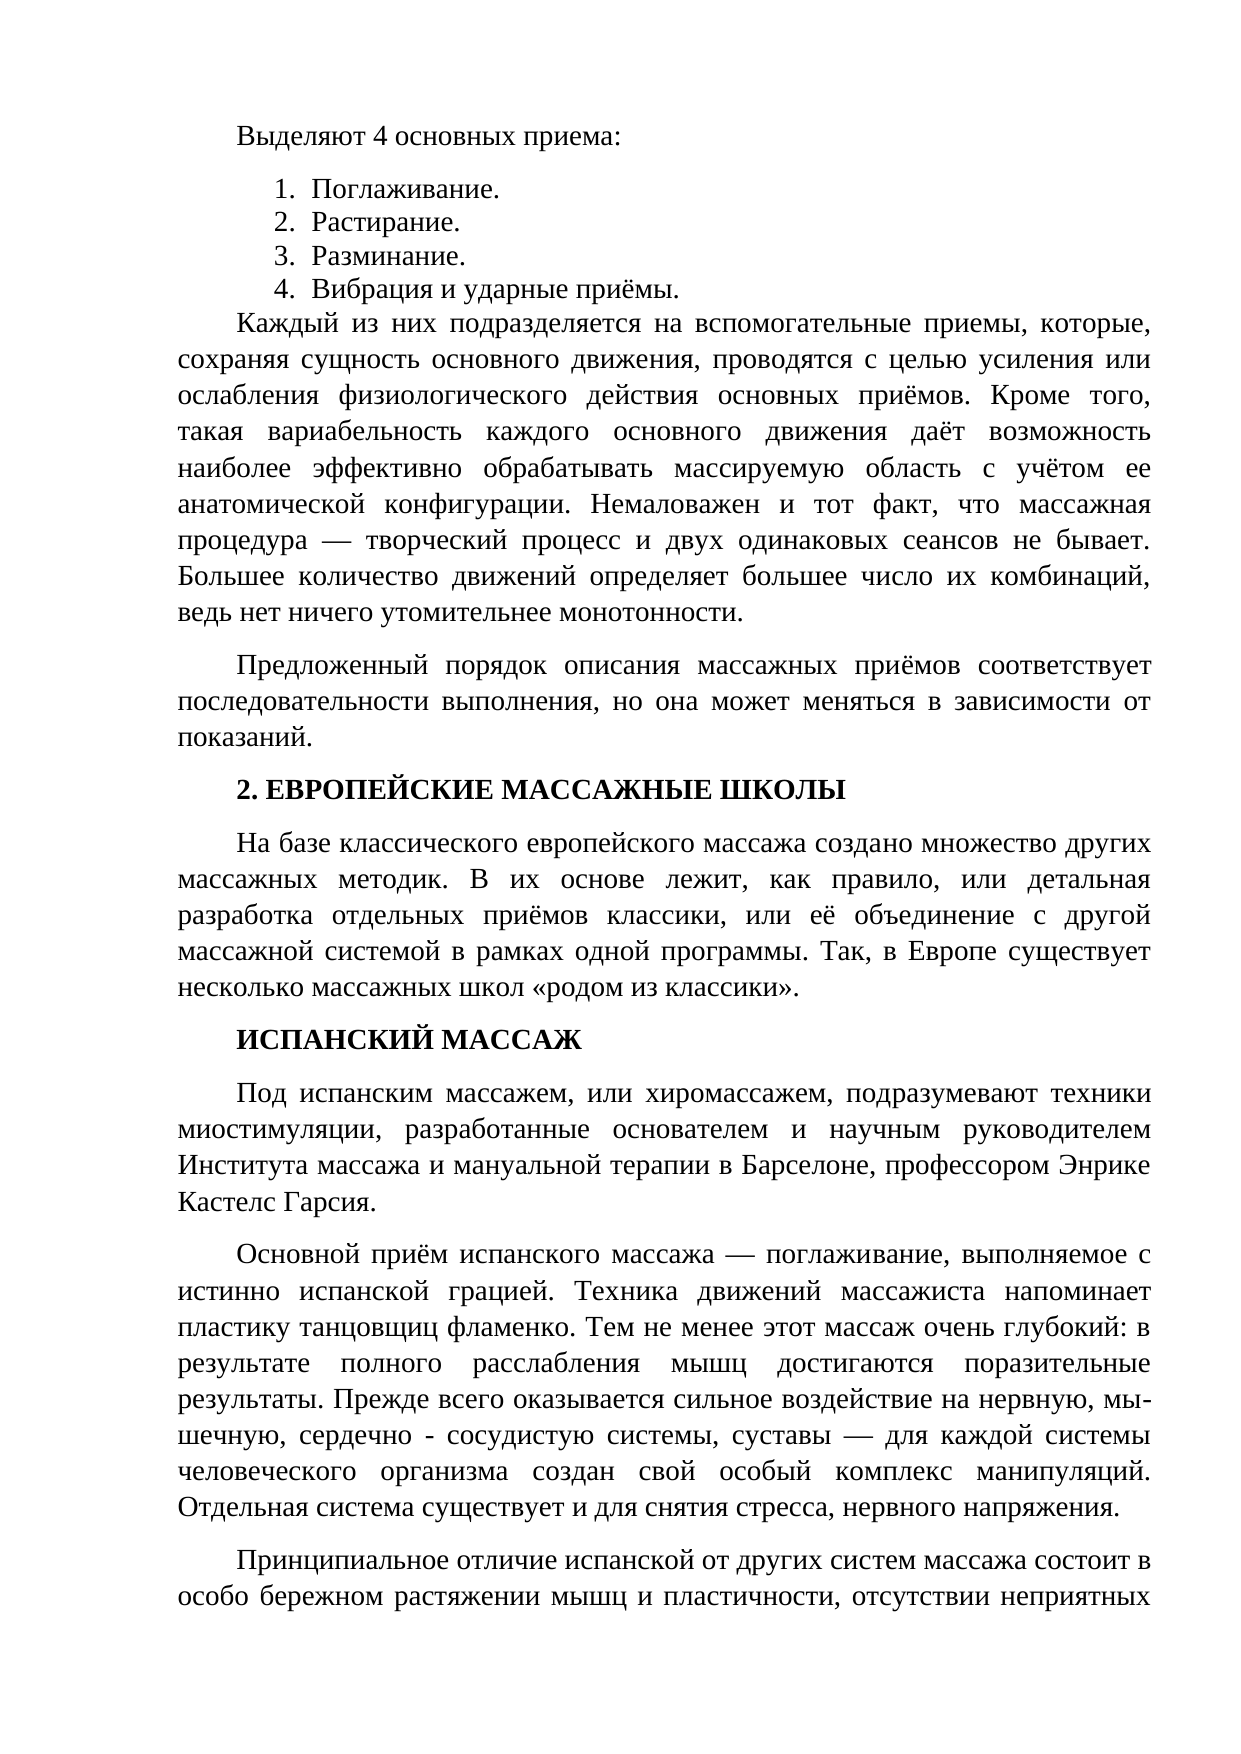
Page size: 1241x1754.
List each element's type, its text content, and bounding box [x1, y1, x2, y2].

list Поглаживание. [274, 171, 1152, 204]
text Предложенный порядок описания массажных приёмов соответствует последовательности выполнения, но она может меняться в зависимости от показаний. [177, 647, 1152, 753]
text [177, 1542, 1152, 1612]
list Растирание. [274, 204, 1152, 238]
text Выделяют 4 основных приема: [177, 118, 1152, 152]
list Разминание. [274, 238, 1152, 272]
text ИСПАНСКИЙ МАССАЖ [177, 1022, 1152, 1056]
text На базе классического европейского массажа создано множество других массажных методик. В их основе лежит, как правило, или детальная разработка отдельных приёмов классики, или её объединение с другой массажной системой в рамках одной программы. Так, в Европе существует несколько массажных школ «родом из классики». [177, 825, 1152, 1003]
list Вибрация и ударные приёмы. [274, 272, 1152, 305]
text Каждый из них подразделяется на вспомогательные приемы, которые, сохраняя сущность основного движения, проводятся с целью усиления или ослабления физиологического действия основных приёмов. Кроме того, такая вариабельность каждого основного движения даёт возможность наиболее эффективно обрабатывать массируемую область с учётом ее анатомической конфигурации. Немаловажен и тот факт, что массажная процедура — творческий процесс и двух одинаковых сеансов не бывает. Большее количество движений определяет большее число их комбинаций, ведь нет ничего утомительнее монотонности. [177, 305, 1152, 628]
text 2. ЕВРОПЕЙСКИЕ МАССАЖНЫЕ ШКОЛЫ [177, 772, 1152, 806]
text Основной приём испанского массажа — поглаживание, выполняемое с истинно испанской грацией. Техника движений массажиста напоминает пластику танцовщиц фламенко. Тем не менее этот массаж очень глубокий: в результате полного расслабления мышц достигаются поразительные результаты. Прежде всего оказывается сильное воздействие на нервную, мышечную, сердечно - сосудистую системы, суставы — для каждой системы человеческого организма создан свой особый комплекс манипуляций. Отдельная система существует и для снятия стресса, нервного напряжения. [177, 1236, 1152, 1523]
text Под испанским массажем, или хиромассажем, подразумевают техники миостимуляции, разработанные основателем и научным руководителем Института массажа и мануальной терапии в Барселоне, профессором Энрике Кастелс Гарсия. [177, 1075, 1152, 1217]
